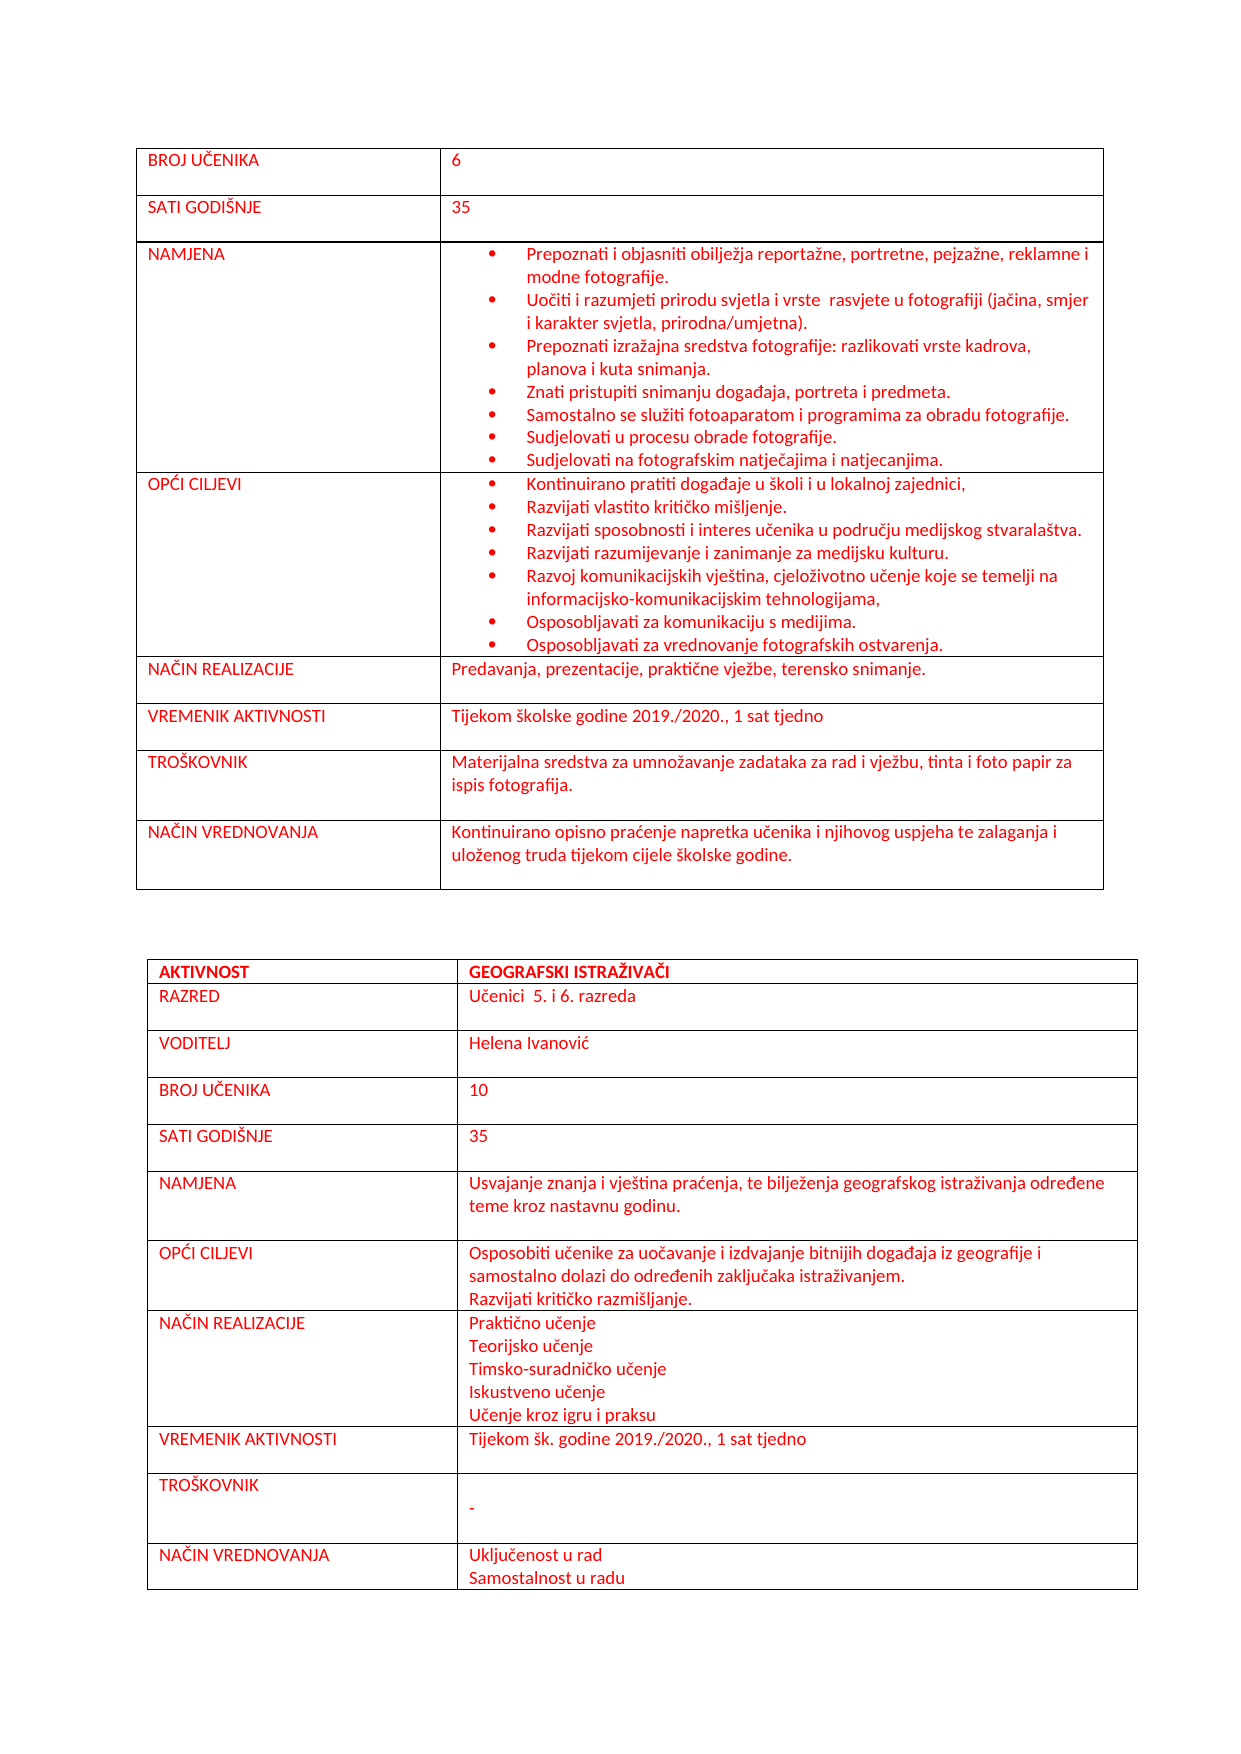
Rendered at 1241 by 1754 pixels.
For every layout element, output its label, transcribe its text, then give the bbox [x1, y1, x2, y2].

table_cell Usvajanje znanja i vještina praćenja, te bilježenja geografskog istraživanja određene teme kroz nastavnu godinu. [458, 1172, 1137, 1240]
table_cell BROJ UČENIKA [137, 149, 440, 194]
table_cell SATI GODIŠNJE [148, 1125, 457, 1171]
table_cell TROŠKOVNIK [137, 751, 440, 819]
table_cell RAZRED [148, 984, 457, 1030]
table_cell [458, 1544, 1137, 1589]
table_cell Prepoznati i objasniti obilježja reportažne, portretne, pejzažne, reklamne i modne fotografije. Uočiti i razumjeti prirodu svjetla i vrste rasvjete u fotografiji (jačina, smjer i karakter svjetla, prirodna/umjetna). Prepoznati izražajna sredstva fotografije: razlikovati vrste kadrova, planova i kuta snimanja. Znati pristupiti snimanju događaja, portreta i predmeta. Samostalno se služiti fotoaparatom i programima za obradu fotografije. Sudjelovati u procesu obrade fotografije. Sudjelovati na fotografskim natječajima i natjecanjima. [441, 243, 1103, 472]
table_cell VREMENIK AKTIVNOSTI [148, 1427, 457, 1473]
table_cell NAČIN VREDNOVANJA [148, 1544, 457, 1589]
table_cell OPĆI CILJEVI [137, 473, 440, 656]
table_cell TROŠKOVNIK [148, 1474, 457, 1542]
table_cell 10 [458, 1078, 1137, 1124]
table_cell Praktično učenje Teorijsko učenje Timsko-suradničko učenje Iskustveno učenje Učenje kroz igru i praksu [458, 1311, 1137, 1426]
table_cell SATI GODIŠNJE [137, 196, 440, 241]
table_cell 35 [441, 196, 1103, 241]
table_cell Kontinuirano pratiti događaje u školi i u lokalnoj zajednici, Razvijati vlastito kritičko mišljenje. Razvijati sposobnosti i interes učenika u području medijskog stvaralaštva. Razvijati razumijevanje i zanimanje za medijsku kulturu. Razvoj komunikacijskih vještina, cjeloživotno učenje koje se temelji na informacijsko-komunikacijskim tehnologijama, Osposobljavati za komunikaciju s medijima. Osposobljavati za vrednovanje fotografskih ostvarenja. [441, 473, 1103, 656]
table_cell NAMJENA [148, 1172, 457, 1240]
table_cell Materijalna sredstva za umnožavanje zadataka za rad i vježbu, tinta i foto papir za ispis fotografija. [441, 751, 1103, 819]
table_cell NAČIN REALIZACIJE [137, 657, 440, 703]
table_cell NAMJENA [137, 243, 440, 472]
table_cell 35 [458, 1125, 1137, 1171]
table_cell Osposobiti učenike za uočavanje i izdvajanje bitnijih događaja iz geografije i samostalno dolazi do određenih zaključaka istraživanjem. Razvijati kritičko razmišljanje. [458, 1241, 1137, 1310]
table_cell NAČIN REALIZACIJE [148, 1311, 457, 1426]
table_cell NAČIN VREDNOVANJA [137, 821, 440, 889]
table_cell - [458, 1474, 1137, 1542]
table_cell Tijekom školske godine 2019./2020., 1 sat tjedno [441, 704, 1103, 750]
table_header GEOGRAFSKI ISTRAŽIVAČI [458, 960, 1137, 983]
table_cell Tijekom šk. godine 2019./2020., 1 sat tjedno [458, 1427, 1137, 1473]
table_cell VODITELJ [148, 1031, 457, 1077]
table_cell Kontinuirano opisno praćenje napretka učenika i njihovog uspjeha te zalaganja i uloženog truda tijekom cijele školske godine. [441, 821, 1103, 889]
table_cell VREMENIK AKTIVNOSTI [137, 704, 440, 750]
table_header AKTIVNOST [148, 960, 457, 983]
table_cell Učenici 5. i 6. razreda [458, 984, 1137, 1030]
table_cell OPĆI CILJEVI [148, 1241, 457, 1310]
table_cell 6 [441, 149, 1103, 194]
table_cell BROJ UČENIKA [148, 1078, 457, 1124]
table_cell Predavanja, prezentacije, praktične vježbe, terensko snimanje. [441, 657, 1103, 703]
table_cell Helena Ivanović [458, 1031, 1137, 1077]
